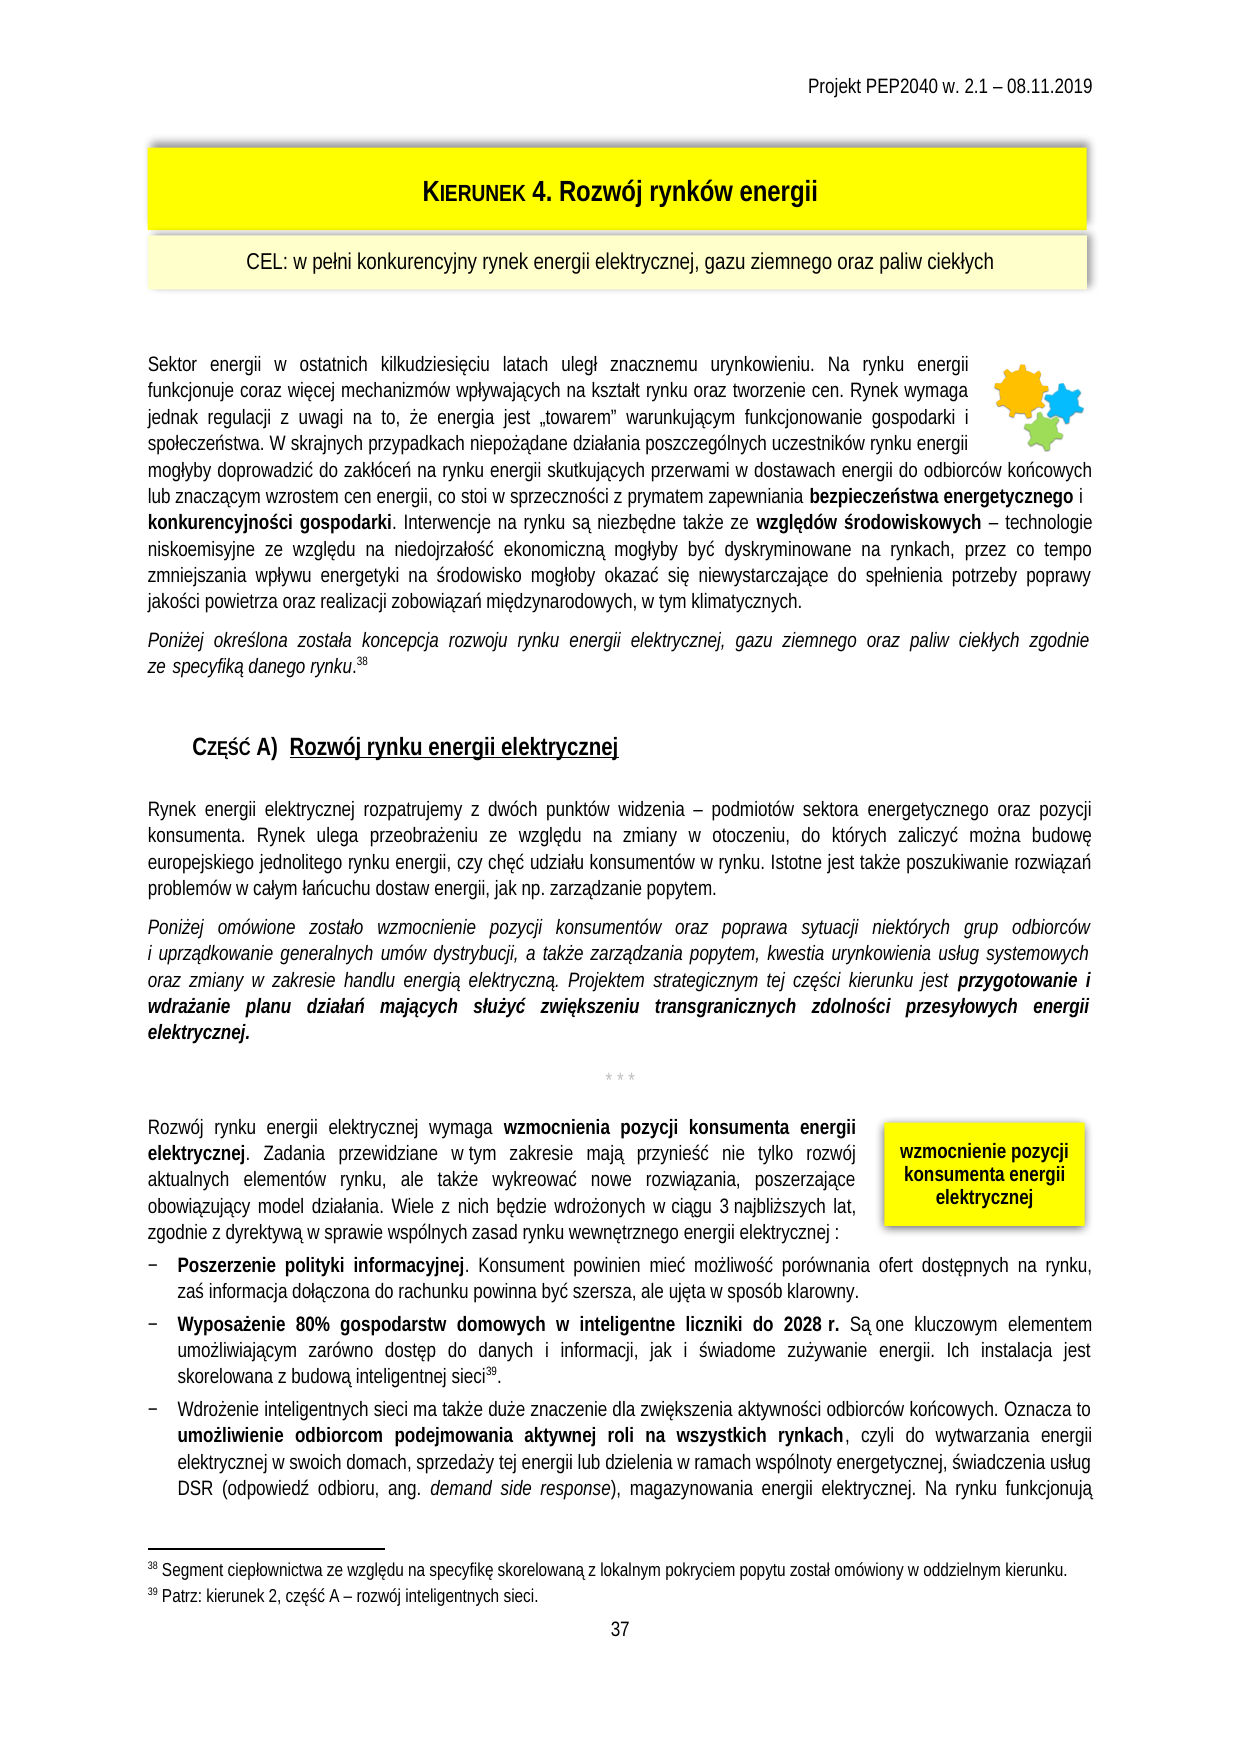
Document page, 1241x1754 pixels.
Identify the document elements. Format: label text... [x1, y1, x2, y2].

list Wyposażenie 80% gospodarstw domowych w inteligentne liczniki do 2028 r. Są one kluczowym elementem umożliwiającym zarówno dostęp do danych i informacji, jak i świadome zużywanie energii. Ich instalacja jest skorelowana z budową inteligentnej sieci. [148, 1312, 1093, 1388]
text * * * [148, 1067, 1093, 1091]
list Poszerzenie polityki informacyjnej. Konsument powinien mieć możliwość porównania ofert dostępnych na rynku, zaś informacja dołączona do rachunku powinna być szersza, ale ujęta w sposób klarowny. [148, 1253, 1093, 1303]
text Sektor energii w ostatnich kilkudziesięciu latach uległ znacznemu urynkowieniu. Na rynku energii funkcjonuje coraz więcej mechanizmów wpływających na kształt rynku oraz tworzenie cen. Rynek wymaga jednak regulacji z uwagi na to, że energia jest „towarem” warunkującym funkcjonowanie gospodarki i społeczeństwa. W skrajnych przypadkach niepożądane działania poszczególnych uczestników rynku energii mogłyby doprowadzić do zakłóceń na rynku energii skutkujących przerwami w dostawach energii do odbiorców końcowych lub znaczącym wzrostem cen energii, co stoi w sprzeczności z prymatem zapewniania bezpieczeństwa energetycznego i konkurencyjności gospodarki. Interwencje na rynku są niezbędne także ze względów środowiskowych – technologie niskoemisyjne ze względu na niedojrzałość ekonomiczną mogłyby być dyskryminowane na rynkach, przez co tempo zmniejszania wpływu energetyki na środowisko mogłoby okazać się niewystarczające do spełnienia potrzeby poprawy jakości powietrza oraz realizacji zobowiązań międzynarodowych, w tym klimatycznych. [148, 352, 1093, 613]
text Rozwój rynku energii elektrycznej wymaga wzmocnienia pozycji konsumenta energii elektrycznej. Zadania przewidziane w tym zakresie mają przynieść nie tylko rozwój aktualnych elementów rynku, ale także wykreować nowe rozwiązania, poszerzające obowiązujący model działania. Wiele z nich będzie wdrożonych w ciągu 3 najbliższych lat, zgodnie z dyrektywą w sprawie wspólnych zasad rynku wewnętrznego energii elektrycznej : [148, 1115, 1093, 1244]
text CEL: w pełni konkurencyjny rynek energii elektrycznej, gazu ziemnego oraz paliw ciekłych [148, 248, 1093, 274]
picture [988, 357, 1088, 455]
text Poniżej omówione zostało wzmocnienie pozycji konsumentów oraz poprawa sytuacji niektórych grup odbiorców i uprządkowanie generalnych umów dystrybucji, a także zarządzania popytem, kwestia urynkowienia usług systemowych oraz zmiany w zakresie handlu energią elektryczną. Projektem strategicznym tej części kierunku jest przygotowanie i wdrażanie planu działań mających służyć zwiększeniu transgranicznych zdolności przesyłowych energii elektrycznej. [148, 915, 1093, 1044]
subtitle Kierunek 4. Rozwój rynków energii [148, 174, 1093, 207]
text Rynek energii elektrycznej rozpatrujemy z dwóch punktów widzenia – podmiotów sektora energetycznego oraz pozycji konsumenta. Rynek ulega przeobrażeniu ze względu na zmiany w otoczeniu, do których zaliczyć można budowę europejskiego jednolitego rynku energii, czy chęć udziału konsumentów w rynku. Istotne jest także poszukiwanie rozwiązań problemów w całym łańcuchu dostaw energii, jak np. zarządzanie popytem. [148, 797, 1093, 900]
subtitle Część A) Rozwój rynku energii elektrycznej [192, 732, 1093, 761]
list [148, 1397, 1093, 1500]
text Poniżej określona została koncepcja rozwoju rynku energii elektrycznej, gazu ziemnego oraz paliw ciekłych zgodnie ze specyfiką danego rynku. [148, 628, 1093, 678]
